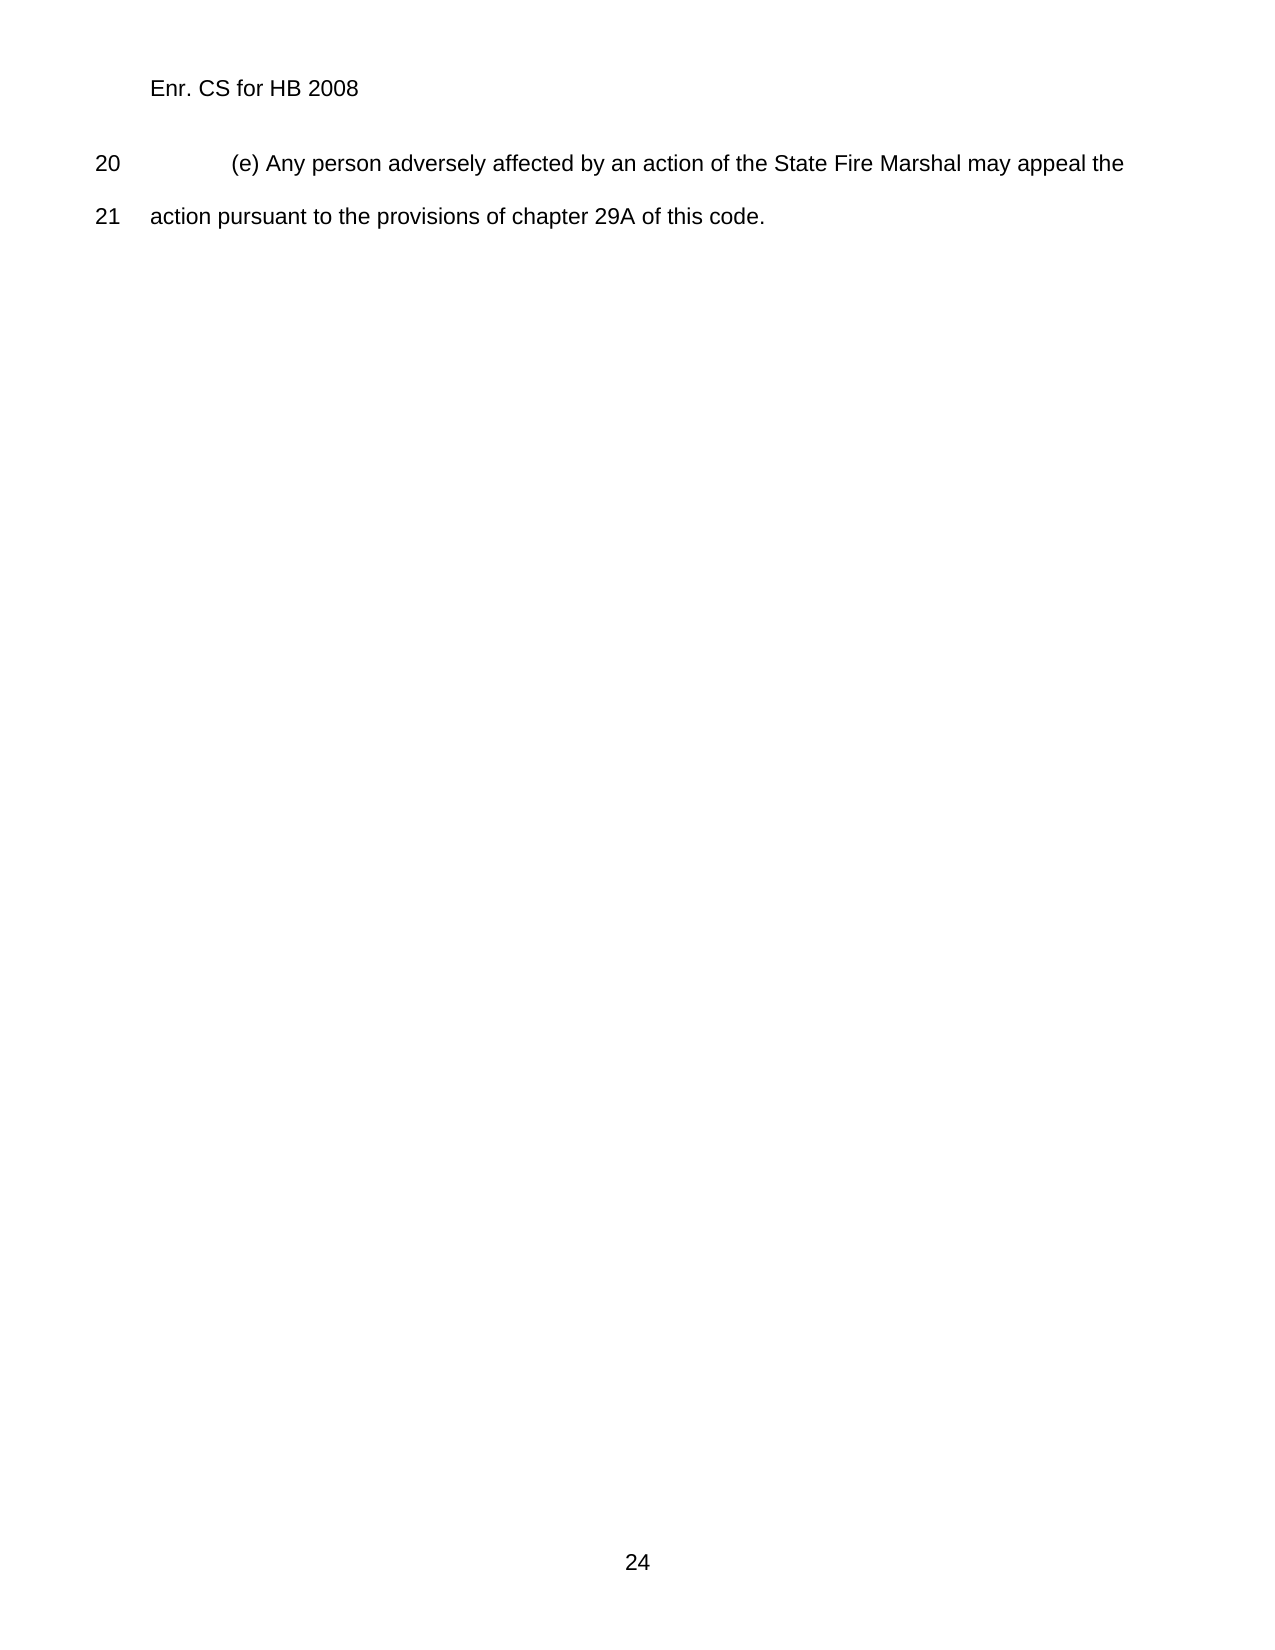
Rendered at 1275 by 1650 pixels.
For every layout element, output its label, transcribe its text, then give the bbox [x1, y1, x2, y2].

text (e) Any person adversely affected by an action of the State Fire Marshal may appeal the action pursuant to the provisions of chapter 29A of this code. [150, 150, 1125, 229]
